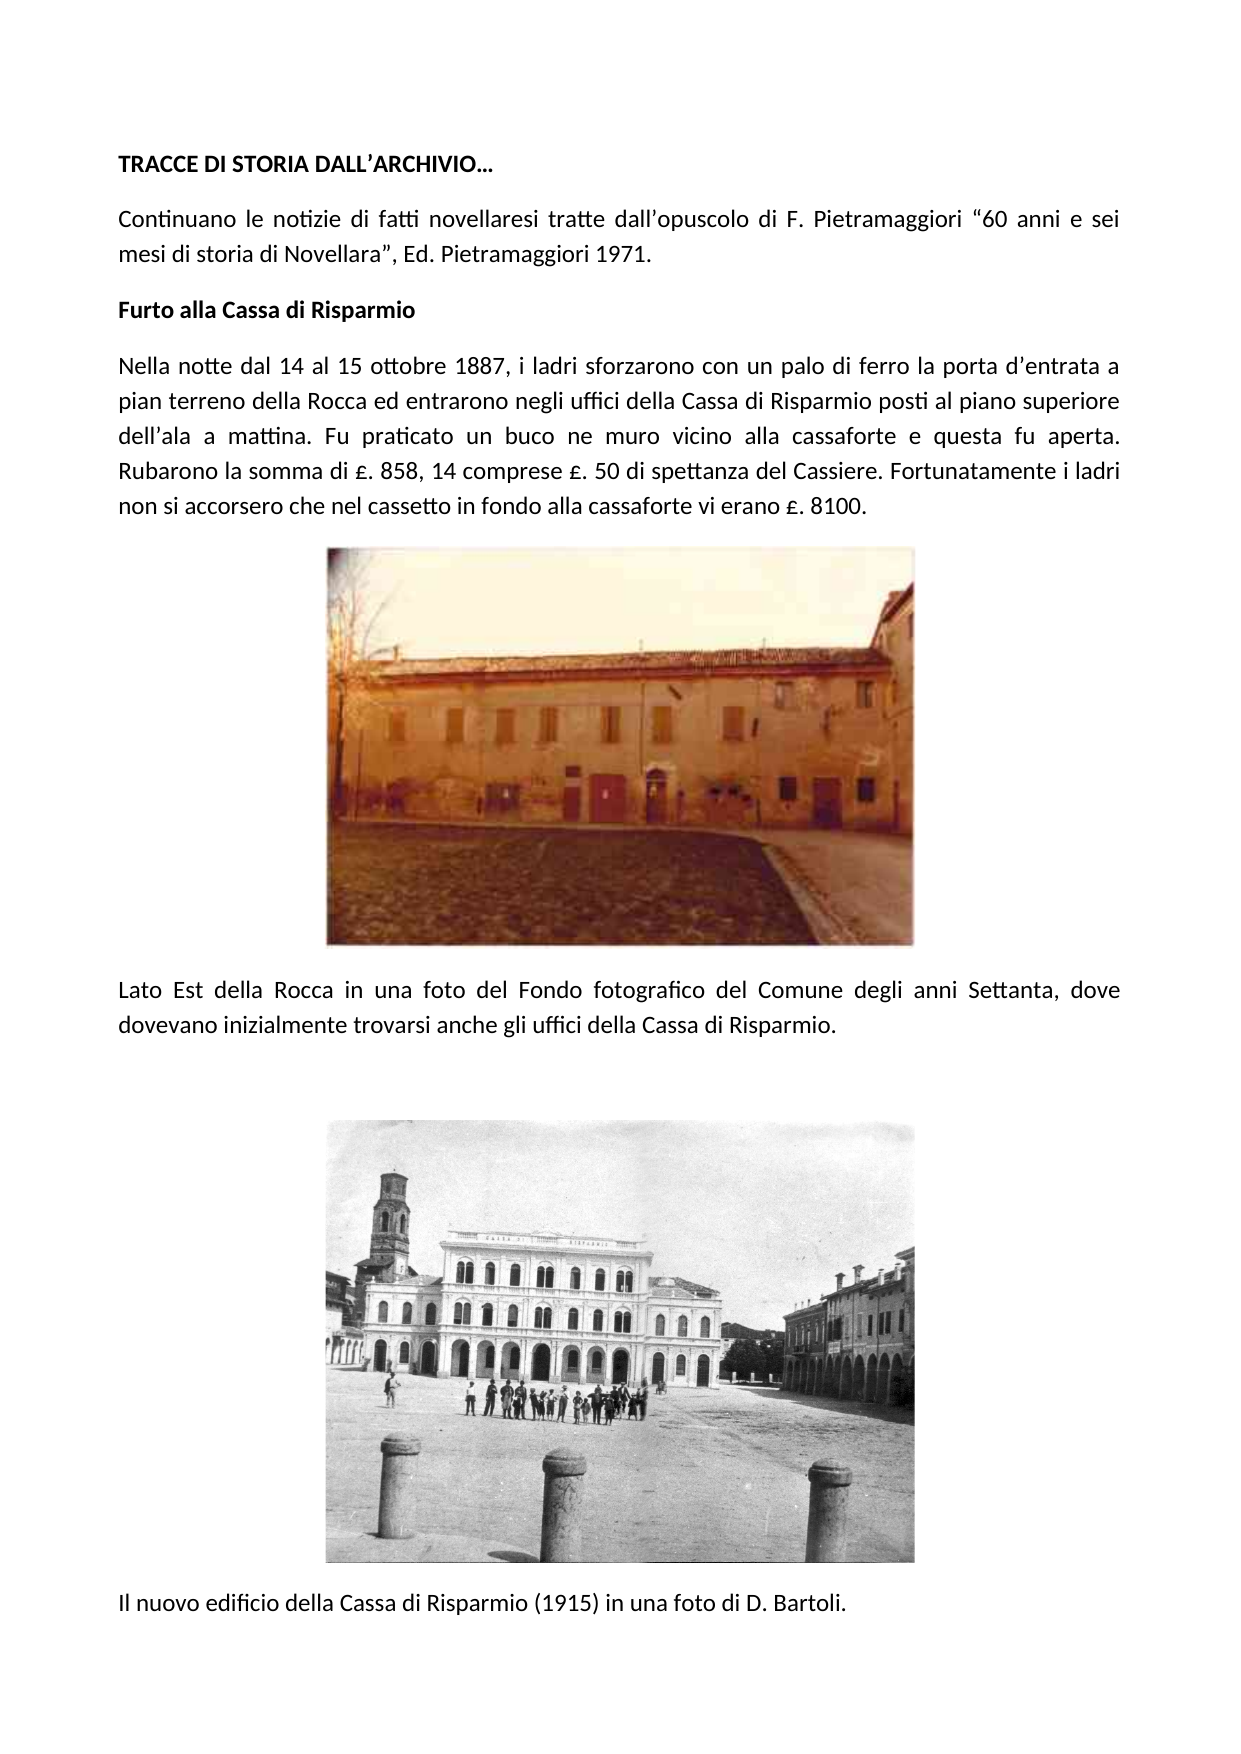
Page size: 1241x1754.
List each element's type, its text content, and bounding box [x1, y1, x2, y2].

text Il nuovo edificio della Cassa di Risparmio (1915) in una foto di D. Bartoli. [118, 1587, 1122, 1618]
text Lato Est della Rocca in una foto del Fondo fotografico del Comune degli anni Settanta, dove dovevano inizialmente trovarsi anche gli uffici della Cassa di Risparmio. [118, 974, 1122, 1039]
picture [324, 546, 916, 949]
text Continuano le notizie di fatti novellaresi tratte dall’opuscolo di F. Pietramaggiori “60 anni e sei mesi di storia di Novellara”, Ed. Pietramaggiori 1971. [118, 203, 1122, 269]
text Furto alla Cassa di Risparmio [118, 294, 1122, 325]
text TRACCE DI STORIA DALL’ARCHIVIO… [118, 148, 1122, 178]
picture [325, 1120, 915, 1563]
text Nella notte dal 14 al 15 ottobre 1887, i ladri sforzarono con un palo di ferro la porta d’entrata a pian terreno della Rocca ed entrarono negli uffici della Cassa di Risparmio posti al piano superiore dell’ala a mattina. Fu praticato un buco ne muro vicino alla cassaforte e questa fu aperta. Rubarono la somma di £. 858, 14 comprese £. 50 di spettanza del Cassiere. Fortunatamente i ladri non si accorsero che nel cassetto in fondo alla cassaforte vi erano £. 8100. [118, 350, 1122, 521]
